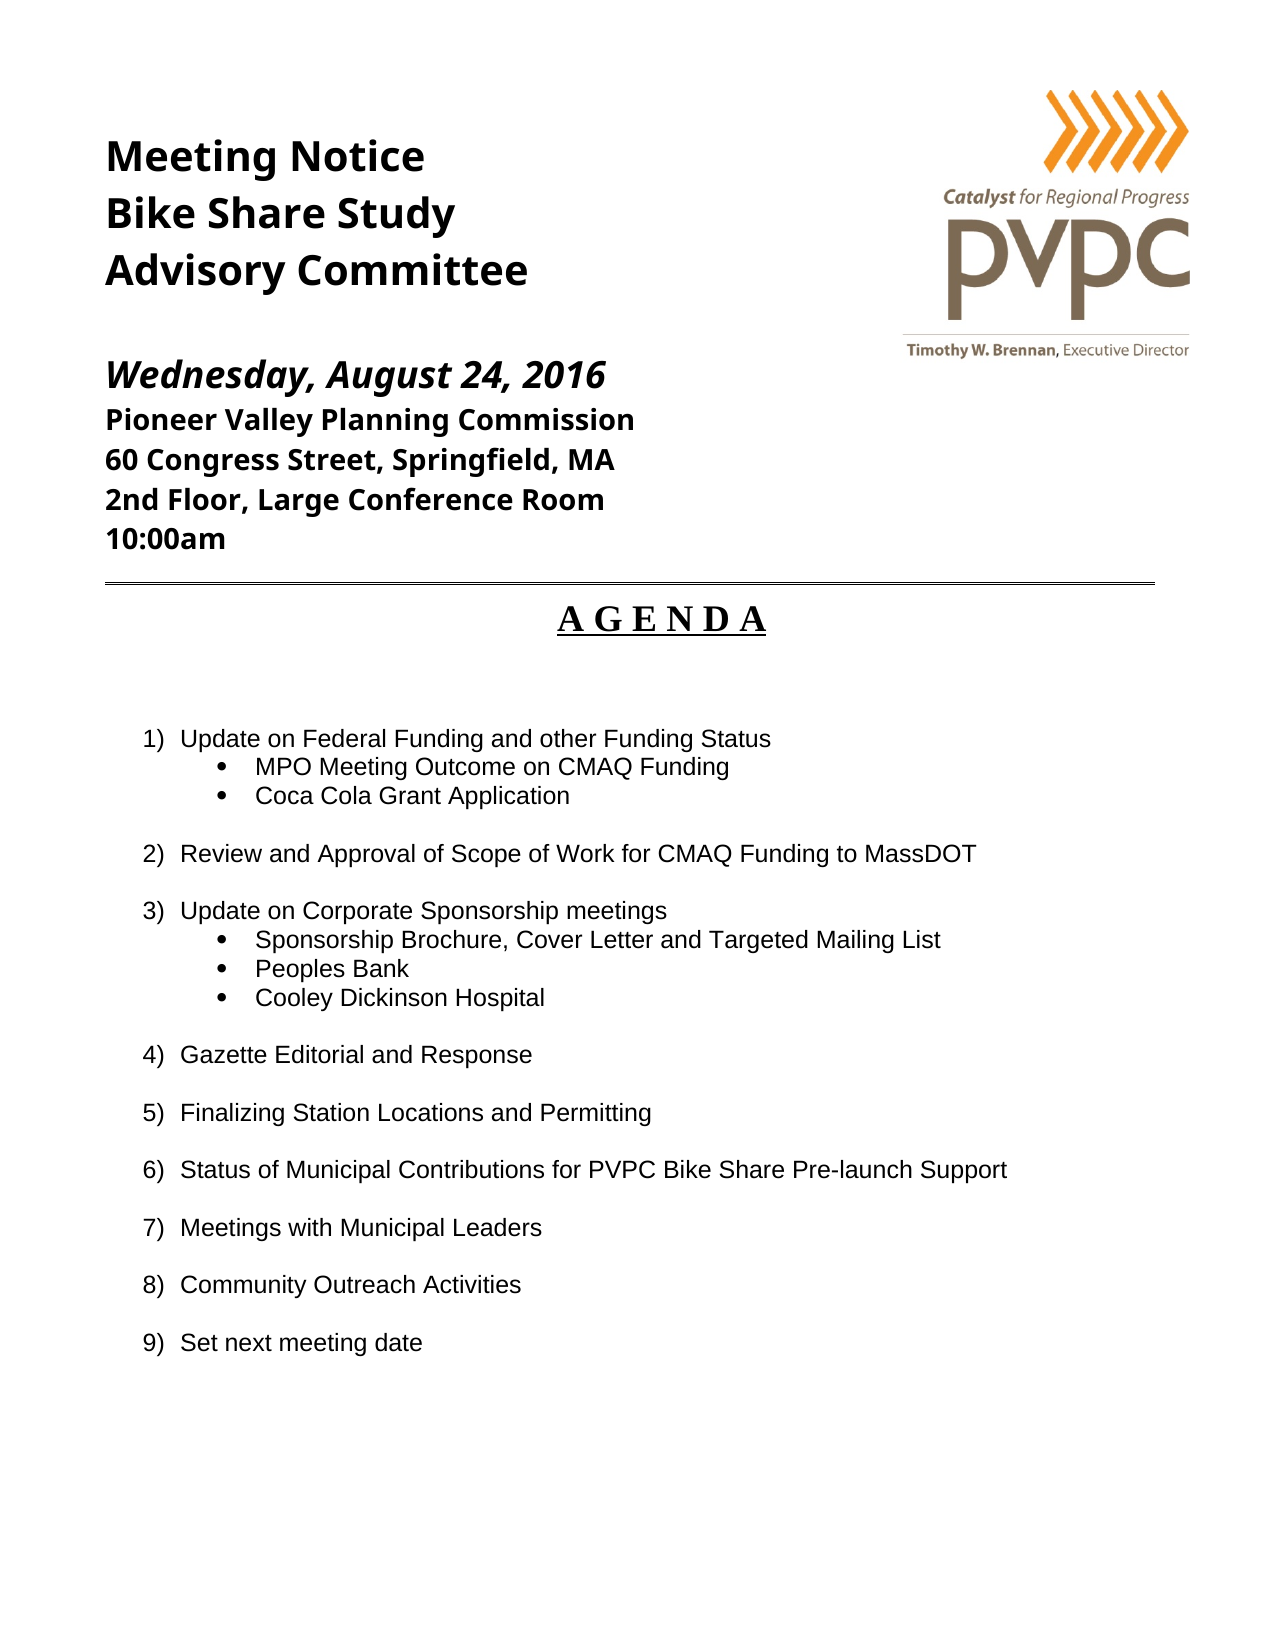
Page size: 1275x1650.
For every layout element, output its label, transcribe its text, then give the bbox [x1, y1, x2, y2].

list Gazette Editorial and Response [142, 1040, 1218, 1069]
list Review and Approval of Scope of Work for CMAQ Funding to MassDOT [142, 839, 1218, 896]
list Update on Corporate Sponsorship meetings [142, 896, 1218, 925]
list Finalizing Station Locations and Permitting [142, 1098, 1218, 1127]
list Coca Cola Grant Application [217, 781, 1218, 810]
list Status of Municipal Contributions for PVPC Bike Share Pre-launch Support [142, 1155, 1218, 1184]
list Peoples Bank [217, 954, 1218, 983]
picture [900, 297, 1191, 348]
list Update on Federal Funding and other Funding Status [142, 724, 1218, 752]
picture [900, 90, 1191, 127]
text A G E N D A [105, 597, 1218, 640]
list Cooley Dickinson Hospital [217, 983, 1218, 1040]
list Meetings with Municipal Leaders [142, 1213, 1218, 1242]
list Sponsorship Brochure, Cover Letter and Targeted Mailing List [217, 925, 1218, 954]
text 2nd Floor, Large Conference Room [105, 479, 1218, 519]
text Meeting Notice [105, 127, 1218, 184]
list Set next meeting date [142, 1328, 1218, 1357]
text Wednesday, August 24, 2016 [105, 348, 1218, 399]
text Planning Commission [105, 399, 1218, 439]
list MPO Meeting Outcome on CMAQ Funding [217, 752, 1218, 781]
text 10:00am [105, 519, 1218, 558]
text Bike Share Study Advisory Committee [105, 184, 1218, 297]
text , , MA [105, 439, 1218, 479]
list Community Outreach Activities [142, 1270, 1218, 1299]
